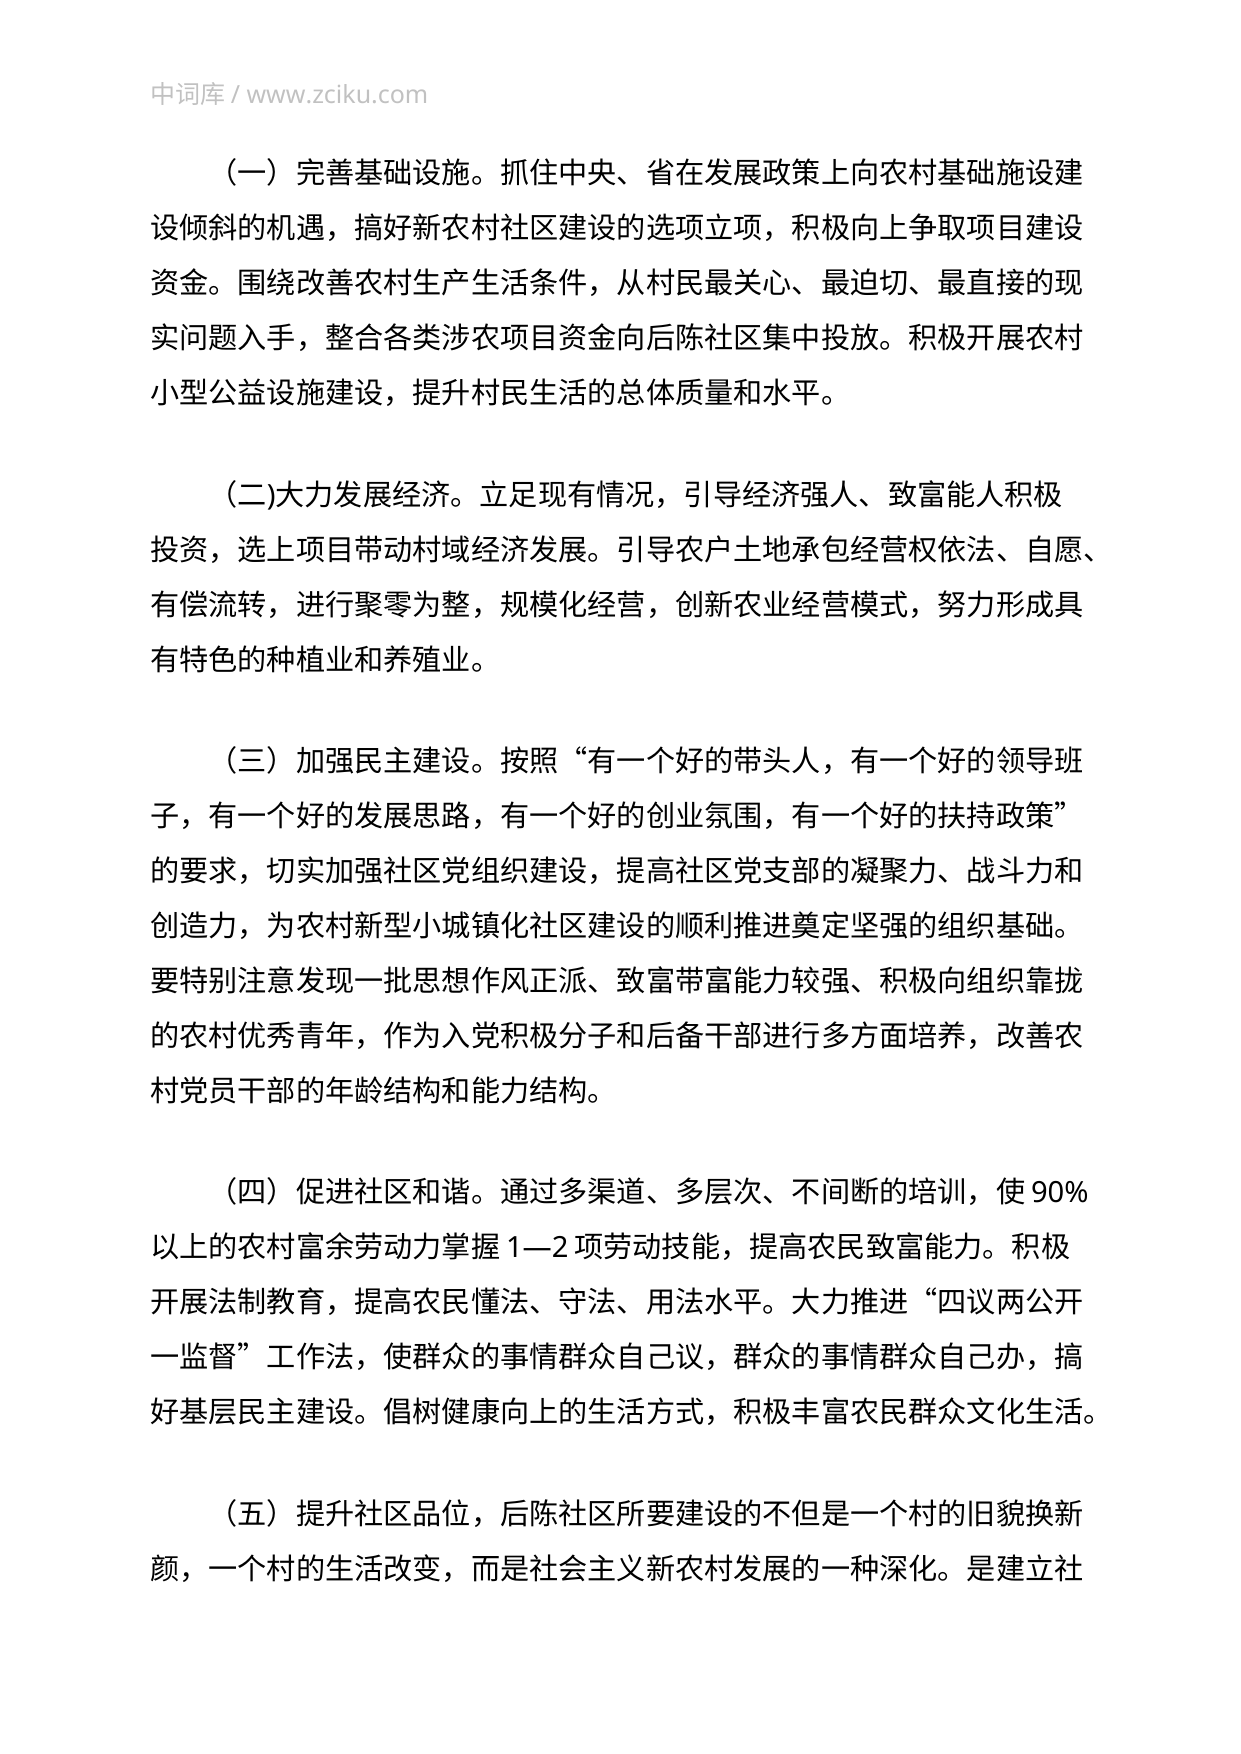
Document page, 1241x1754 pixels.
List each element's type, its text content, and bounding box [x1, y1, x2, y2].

text （一）完善基础设施。抓住中央、省在发展政策上向农村基础施设建设倾斜的机遇，搞好新农村社区建设的选项立项，积极向上争取项目建设资金。围绕改善农村生产生活条件，从村民最关心、最迫切、最直接的现实问题入手，整合各类涉农项目资金向后陈社区集中投放。积极开展农村小型公益设施建设，提升村民生活的总体质量和水平。 [150, 150, 1090, 412]
text （二)大力发展经济。立足现有情况，引导经济强人、致富能人积极投资，选上项目带动村域经济发展。引导农户土地承包经营权依法、自愿、有偿流转，进行聚零为整，规模化经营，创新农业经营模式，努力形成具有特色的种植业和养殖业。 [150, 471, 1090, 678]
text （四）促进社区和谐。通过多渠道、多层次、不间断的培训，使90%以上的农村富余劳动力掌握1—2项劳动技能，提高农民致富能力。积极开展法制教育，提高农民懂法、守法、用法水平。大力推进“四议两公开一监督”工作法，使群众的事情群众自己议，群众的事情群众自己办，搞好基层民主建设。倡树健康向上的生活方式，积极丰富农民群众文化生活。 [150, 1169, 1090, 1431]
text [150, 1491, 1090, 1588]
text （三）加强民主建设。按照“有一个好的带头人，有一个好的领导班子，有一个好的发展思路，有一个好的创业氛围，有一个好的扶持政策”的要求，切实加强社区党组织建设，提高社区党支部的凝聚力、战斗力和创造力，为农村新型小城镇化社区建设的顺利推进奠定坚强的组织基础。要特别注意发现一批思想作风正派、致富带富能力较强、积极向组织靠拢的农村优秀青年，作为入党积极分子和后备干部进行多方面培养，改善农村党员干部的年龄结构和能力结构。 [150, 738, 1090, 1109]
